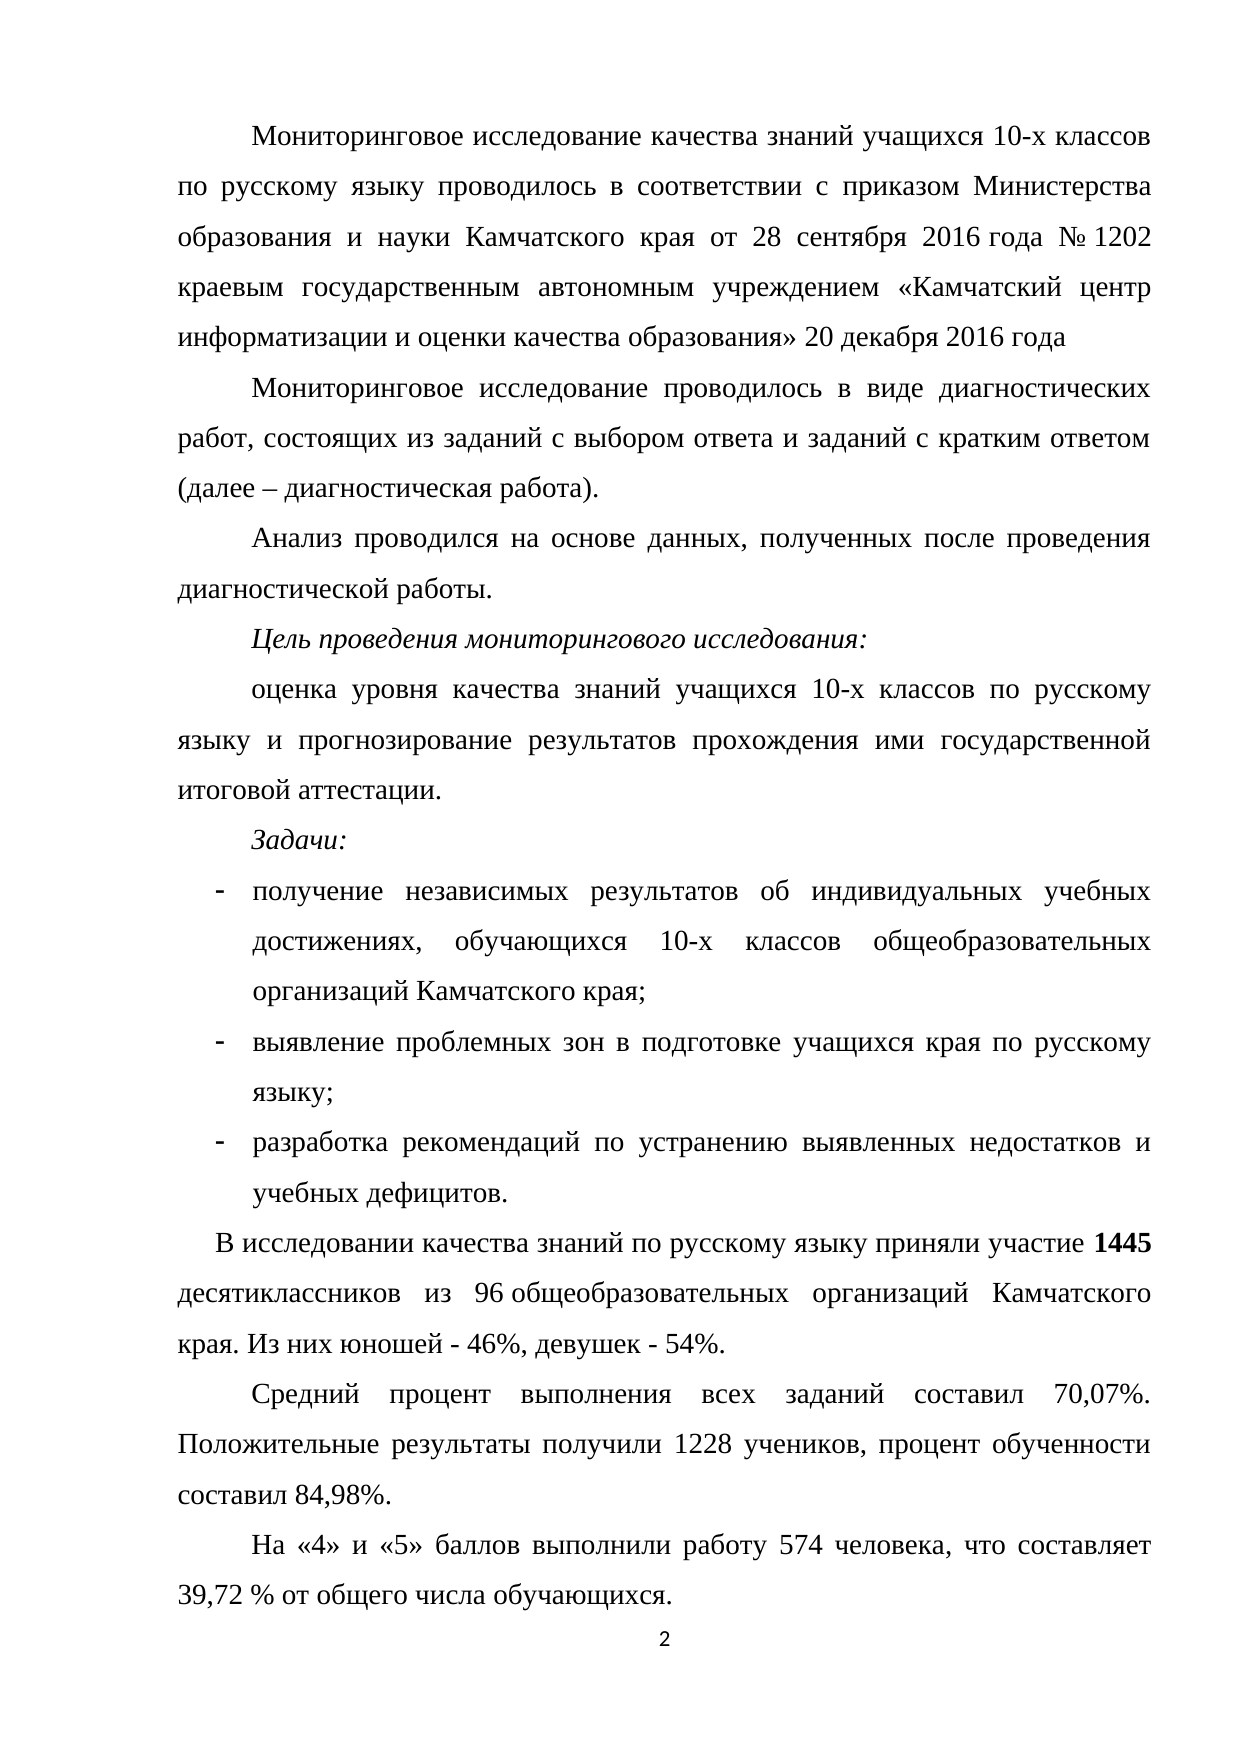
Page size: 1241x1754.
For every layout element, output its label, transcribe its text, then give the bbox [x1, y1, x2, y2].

list На «4» и «5» баллов выполнили работу 574 человека, что составляет 39,72 % от общего числа обучающихся. [177, 1527, 1152, 1611]
list выявление проблемных зон в подготовке учащихся края по русскому языку; [215, 1024, 1152, 1108]
text оценка уровня качества знаний учащихся 10-х классов по русскому языку и прогнозирование результатов прохождения ими государственной итоговой аттестации. [177, 672, 1152, 806]
text Мониторинговое исследование качества знаний учащихся 10-х классов по русскому языку проводилось в соответствии с приказом Министерства образования и науки Камчатского края от 28 сентября 2016 года № 1202 краевым государственным автономным учреждением «Камчатский центр информатизации и оценки качества образования» 20 декабря 2016 года [177, 118, 1152, 353]
text Мониторинговое исследование проводилось в виде диагностических работ, состоящих из заданий с выбором ответа и заданий с кратким ответом (далее – диагностическая работа). [177, 370, 1152, 504]
text Средний процент выполнения всех заданий составил 70,07%. Положительные результаты получили 1228 учеников, процент обученности составил 84,98%. [177, 1376, 1152, 1510]
list получение независимых результатов об индивидуальных учебных достижениях, обучающихся 10-х классов общеобразовательных организаций Камчатского края; [215, 873, 1152, 1007]
list разработка рекомендаций по устранению выявленных недостатков и учебных дефицитов. [215, 1124, 1152, 1208]
text Анализ проводился на основе данных, полученных после проведения диагностической работы. [177, 521, 1152, 604]
text В исследовании качества знаний по русскому языку приняли участие 1445 десятиклассников из 96 общеобразовательных организаций Камчатского края. Из них юношей - 46%, девушек - 54%. [177, 1225, 1152, 1359]
text Задачи: [177, 822, 1152, 856]
text Цель проведения мониторингового исследования: [177, 621, 1152, 655]
